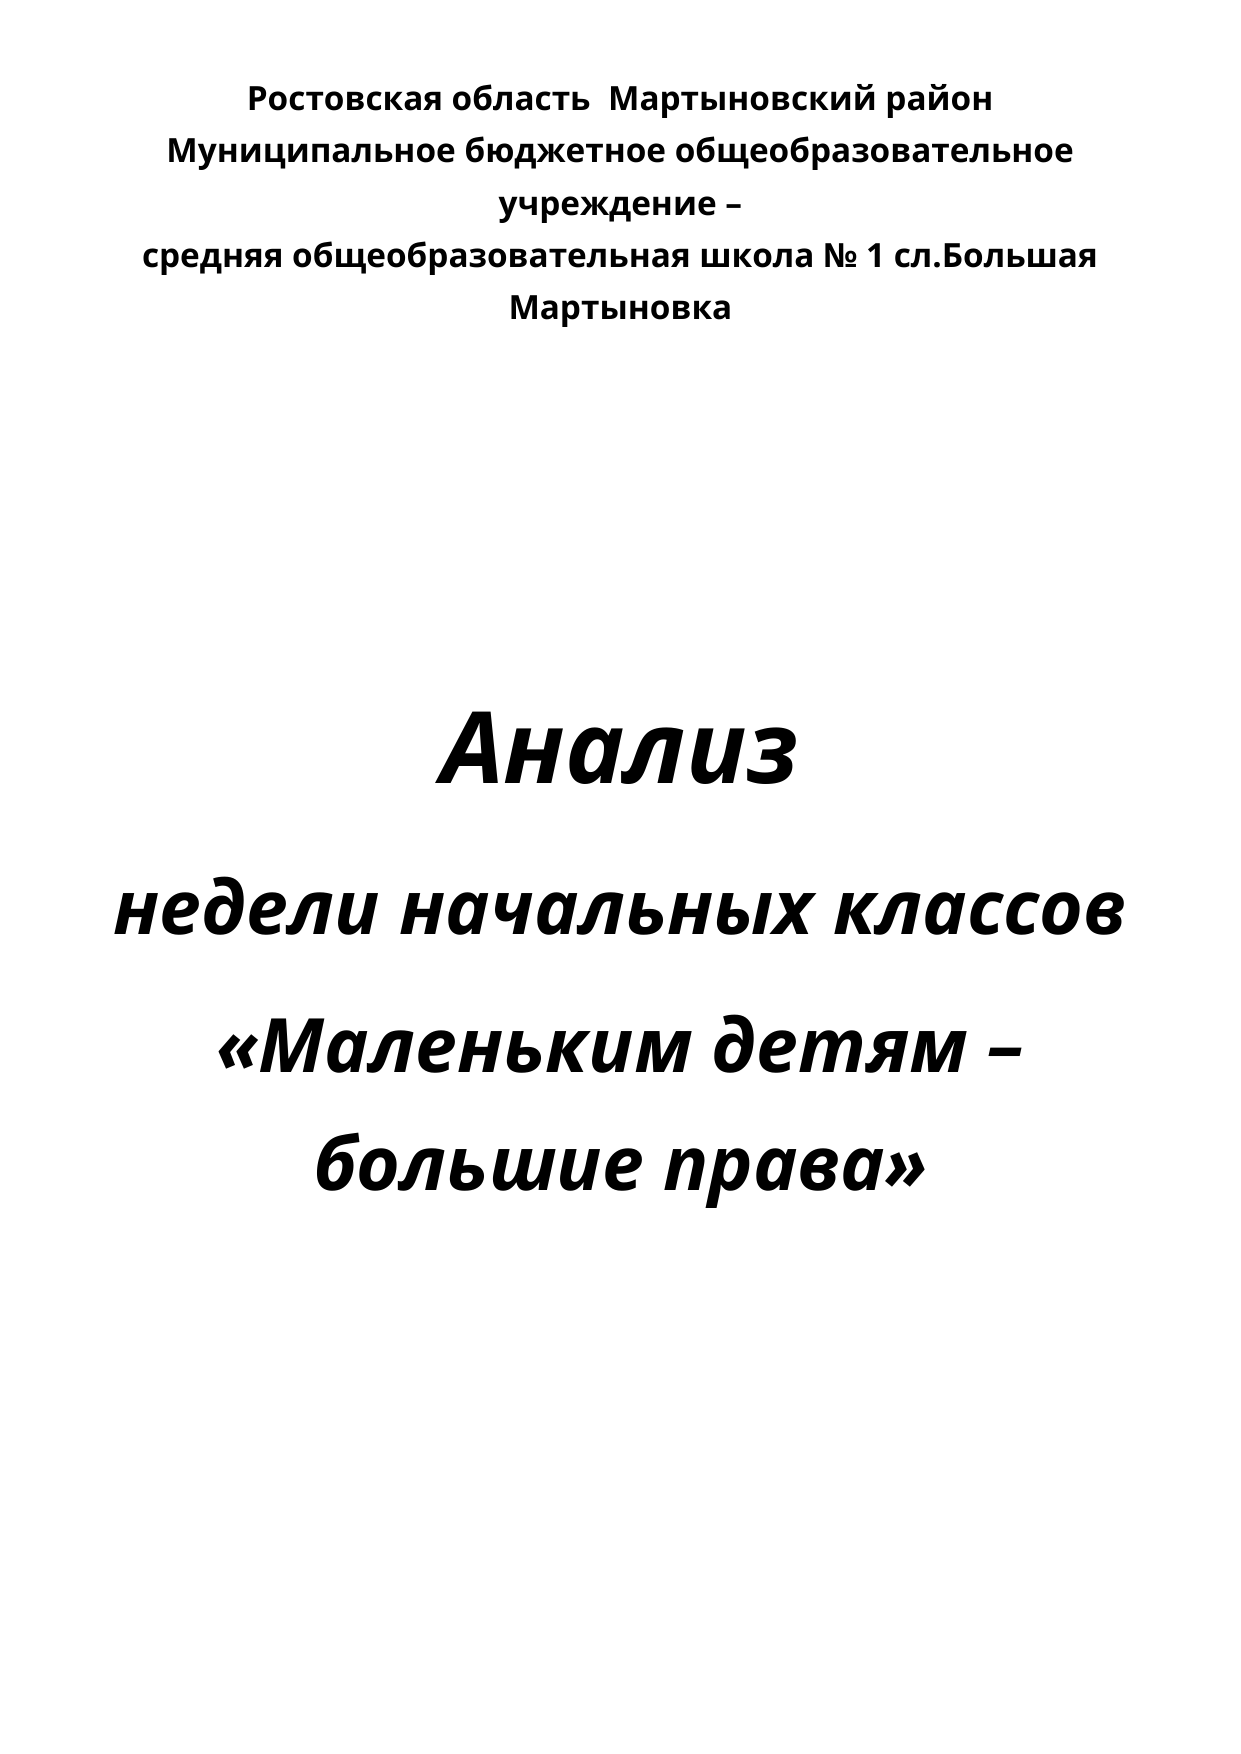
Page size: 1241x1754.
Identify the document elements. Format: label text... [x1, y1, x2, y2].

text Ростовская область Мартыновский район [75, 75, 1165, 120]
text Анализ [75, 677, 1165, 813]
text недели начальных классов [75, 854, 1165, 956]
text Муниципальное бюджетное общеобразовательное учреждение – [75, 127, 1165, 225]
text средняя общеобразовательная школа № 1 сл.Большая Мартыновка [75, 232, 1165, 329]
text «Маленьким детям – большие права» [75, 992, 1165, 1212]
